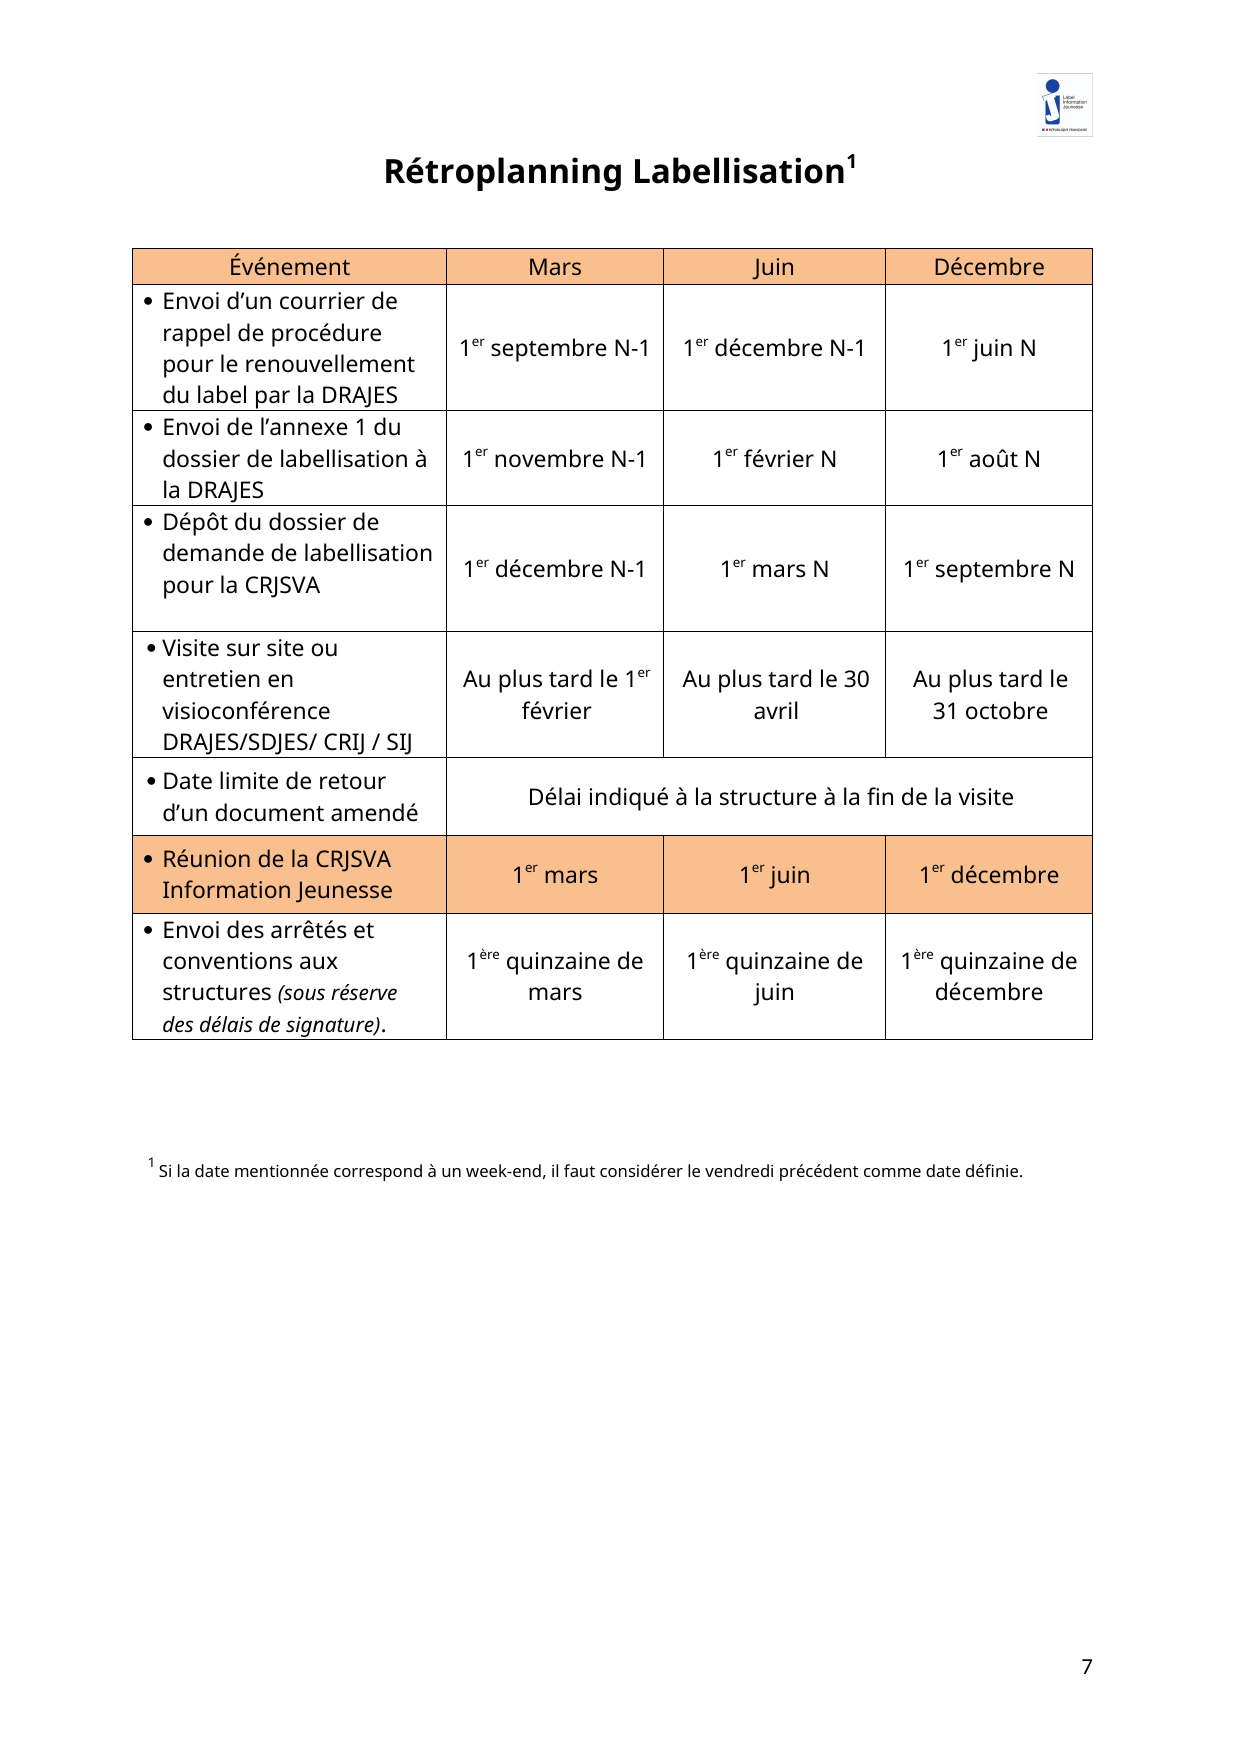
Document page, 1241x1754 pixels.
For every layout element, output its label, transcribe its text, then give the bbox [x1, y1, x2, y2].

table_cell 1er juin N [886, 285, 1092, 410]
table_cell 1er mars [447, 836, 663, 913]
table_cell 1er décembre N-1 [664, 285, 885, 410]
table_cell 1er juin [664, 836, 885, 913]
table_cell 1er septembre N [886, 506, 1092, 631]
table_cell Délai indiqué à la structure à la fin de la visite [447, 758, 1092, 835]
table_cell 1er août N [886, 411, 1092, 505]
table_cell 1er février N [664, 411, 885, 505]
text 1 Si la date mentionnée correspond à un week-end, il faut considérer le vendredi précédent comme date définie. [148, 1153, 1093, 1184]
table_cell 1ère quinzaine de décembre [886, 914, 1092, 1039]
table_cell Envoi des arrêtés et conventions aux structures (sous réserve des délais de signature). [133, 914, 446, 1039]
table_cell 1er novembre N-1 [447, 411, 663, 505]
table_cell 1ère quinzaine de juin [664, 914, 885, 1039]
table_cell Dépôt du dossier de demande de labellisation pour la CRJSVA [133, 506, 446, 631]
table_header Décembre [886, 249, 1092, 284]
table_cell Visite sur site ou entretien en visioconférence DRAJES/SDJES/ CRIJ / SIJ [133, 632, 446, 757]
table_cell 1er décembre N-1 [447, 506, 663, 631]
table_cell 1er décembre [886, 836, 1092, 913]
table_cell Au plus tard le 30 avril [664, 632, 885, 757]
table_cell Envoi de l’annexe 1 du dossier de labellisation à la DRAJES [133, 411, 446, 505]
table_cell Au plus tard le 1er février [447, 632, 663, 757]
table_cell 1er septembre N-1 [447, 285, 663, 410]
table_header Mars [447, 249, 663, 284]
table_cell Date limite de retour d’un document amendé [133, 758, 446, 835]
table_cell 1ère quinzaine de mars [447, 914, 663, 1039]
table_header Événement [133, 249, 446, 284]
table_header Juin [664, 249, 885, 284]
table_cell Réunion de la CRJSVA Information Jeunesse [133, 836, 446, 913]
table_cell Au plus tard le 31 octobre [886, 632, 1092, 757]
table_cell Envoi d’un courrier de rappel de procédure pour le renouvellement du label par la DRAJES [133, 285, 446, 410]
text Rétroplanning Labellisation1 [148, 148, 1093, 193]
picture [1037, 73, 1093, 137]
table_cell 1er mars N [664, 506, 885, 631]
